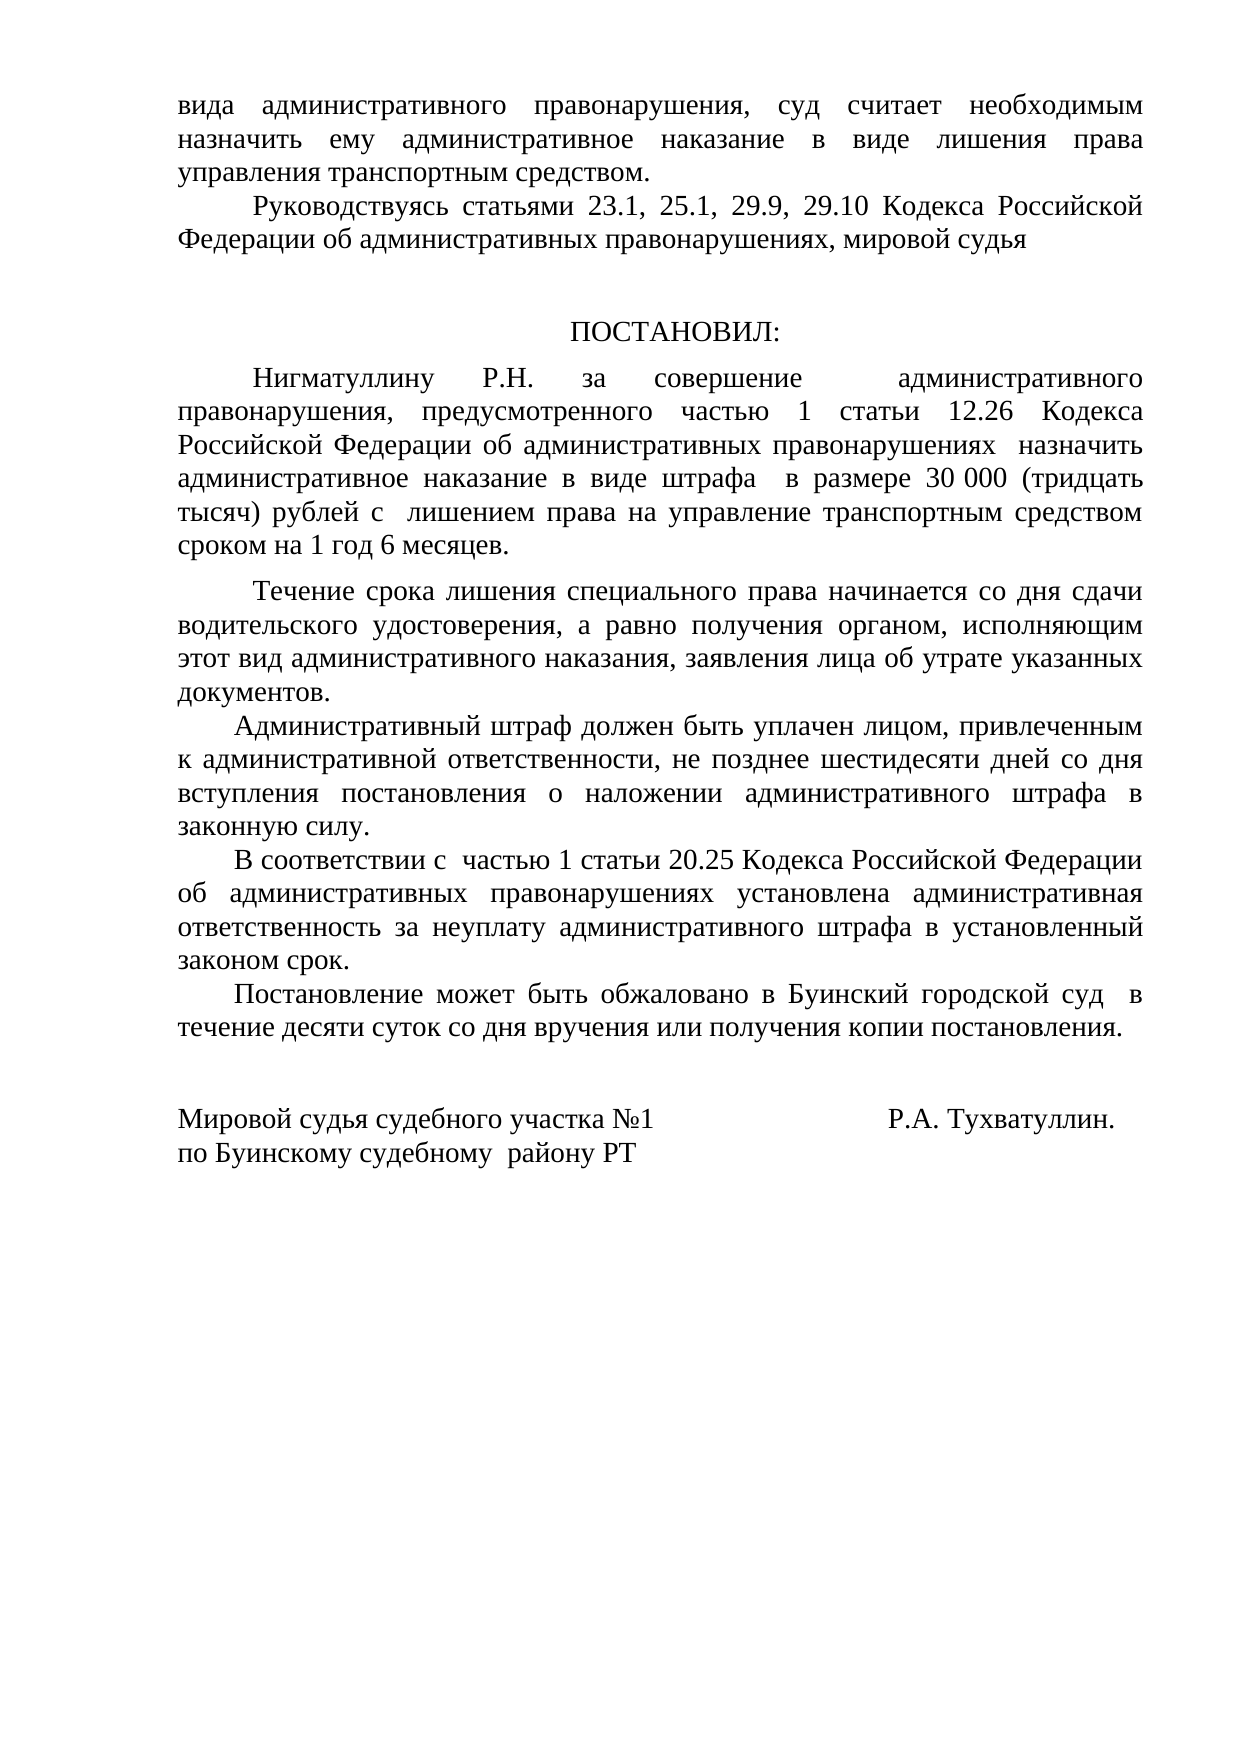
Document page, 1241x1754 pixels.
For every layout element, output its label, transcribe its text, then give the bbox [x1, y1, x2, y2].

text Административный штраф должен быть уплачен лицом, привлеченным к административной ответственности, не позднее шестидесяти дней со дня вступления постановления о наложении административного штрафа в законную силу. [177, 708, 1144, 842]
text Руководствуясь статьями 23.1, 25.1, 29.9, 29.10 Кодекса Российской Федерации об административных правонарушениях, мировой судья [177, 188, 1144, 255]
text Постановление может быть обжаловано в Буинский городской суд в течение десяти суток со дня вручения или получения копии постановления. [177, 976, 1144, 1043]
text Течение срока лишения специального права начинается со дня сдачи водительского удостоверения, а равно получения органом, исполняющим этот вид административного наказания, заявления лица об утрате указанных документов. [177, 573, 1144, 708]
text В соответствии с частью 1 статьи 20.25 Кодекса Российской Федерации об административных правонарушениях установлена административная ответственность за неуплату административного штрафа в установленный законом срок. [177, 842, 1144, 976]
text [177, 87, 1144, 188]
text Мировой судья судебного участка №1 Р.А. Тухватуллин. [177, 1102, 1144, 1135]
text Нигматуллину Р.Н. за совершение административного правонарушения, предусмотренного частью 1 статьи 12.26 Кодекса Российской Федерации об административных правонарушениях назначить административное наказание в виде штрафа в размере 30 000 (тридцать тысяч) рублей с лишением права на управление транспортным средством сроком на 1 год 6 месяцев. [177, 360, 1144, 561]
text ПОСТАНОВИЛ: [207, 314, 1144, 347]
text по Буинскому судебному району РТ [177, 1135, 1144, 1169]
